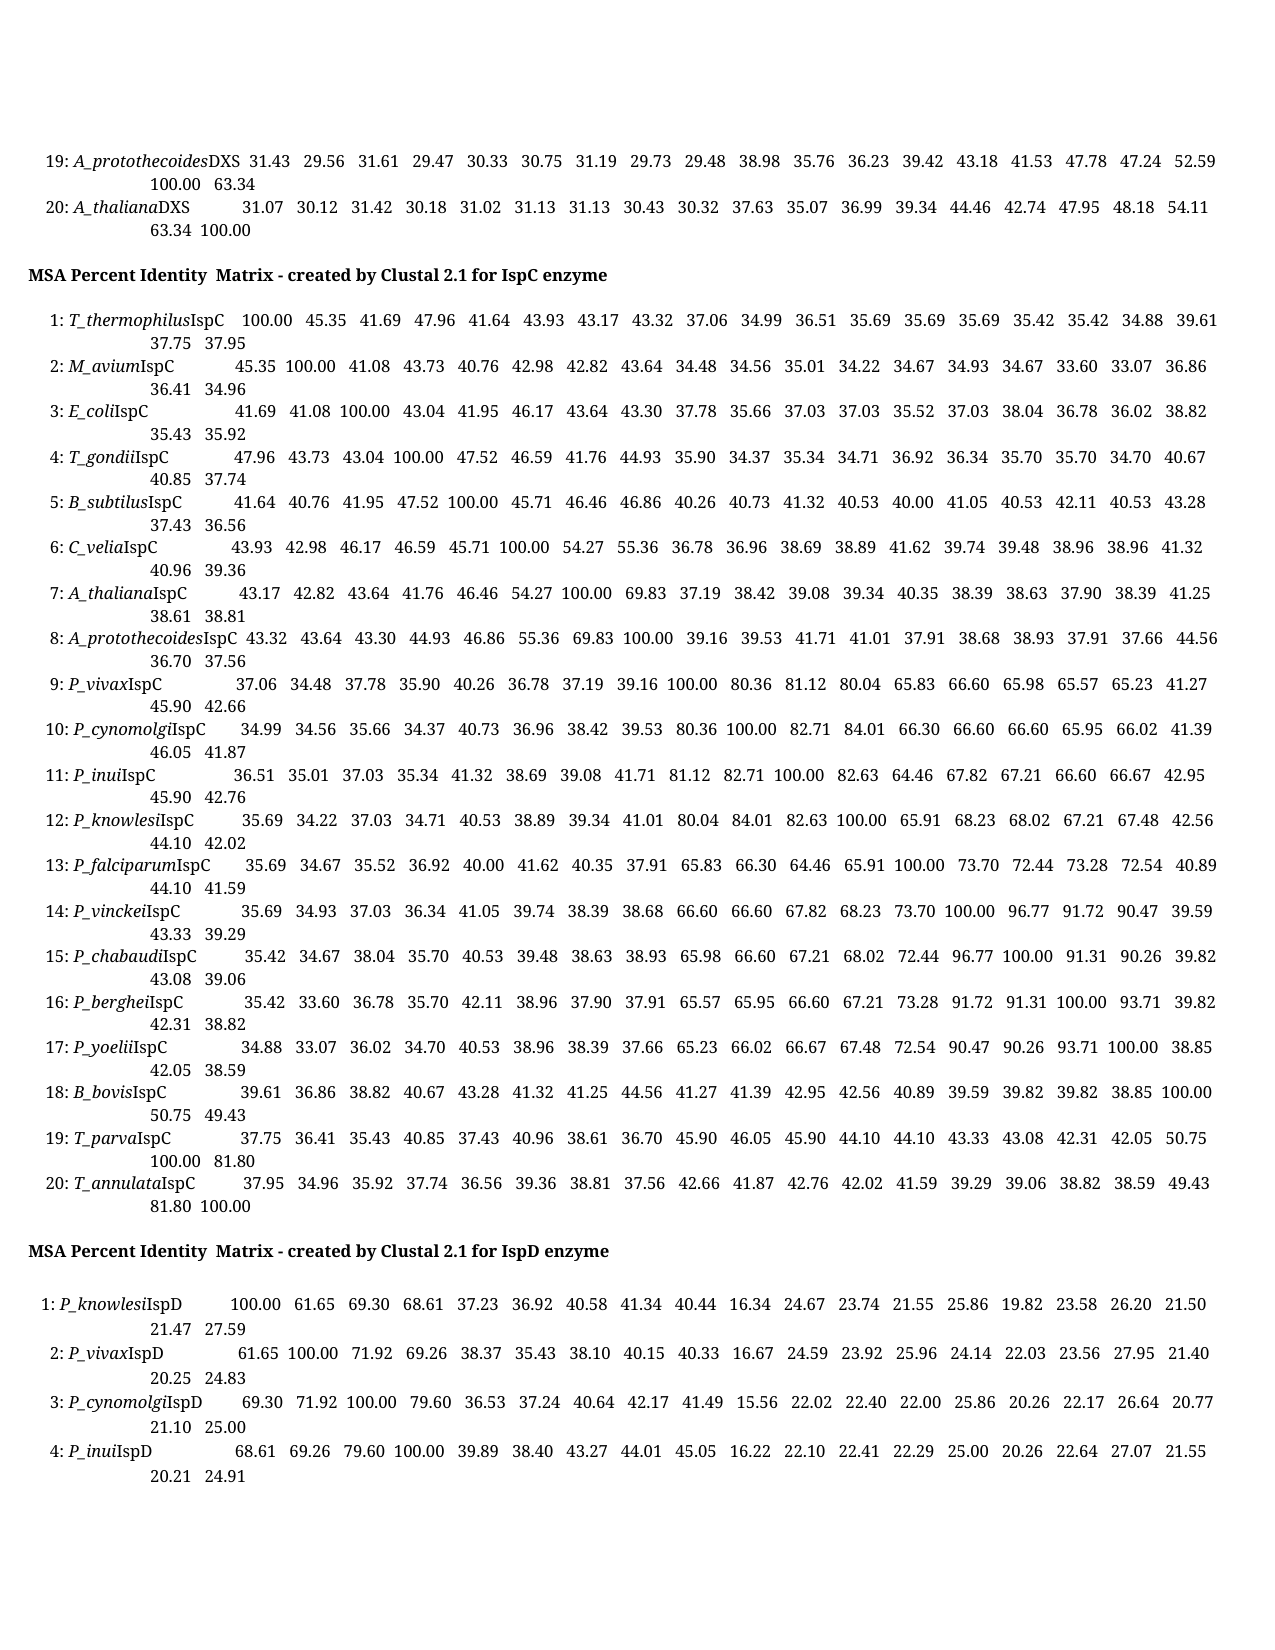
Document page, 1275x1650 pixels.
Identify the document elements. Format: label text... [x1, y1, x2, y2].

text 5: B_subtilusIspC 41.64 40.76 41.95 47.52 100.00 45.71 46.46 46.86 40.26 40.73 41.32 40.53 40.00 41.05 40.53 42.11 40.53 43.28 37.43 36.56 [28, 491, 1247, 536]
text 17: P_yoeliiIspC 34.88 33.07 36.02 34.70 40.53 38.96 38.39 37.66 65.23 66.02 66.67 67.48 72.54 90.47 90.26 93.71 100.00 38.85 42.05 38.59 [28, 1036, 1247, 1081]
text 3: E_coliIspC 41.69 41.08 100.00 43.04 41.95 46.17 43.64 43.30 37.78 35.66 37.03 37.03 35.52 37.03 38.04 36.78 36.02 38.82 35.43 35.92 [28, 400, 1247, 445]
text 14: P_vinckeiIspC 35.69 34.93 37.03 36.34 41.05 39.74 38.39 38.68 66.60 66.60 67.82 68.23 73.70 100.00 96.77 91.72 90.47 39.59 43.33 39.29 [28, 899, 1247, 945]
text 1: T_thermophilusIspC 100.00 45.35 41.69 47.96 41.64 43.93 43.17 43.32 37.06 34.99 36.51 35.69 35.69 35.69 35.42 35.42 34.88 39.61 37.75 37.95 [28, 309, 1247, 354]
text 20: T_annulataIspC 37.95 34.96 35.92 37.74 36.56 39.36 38.81 37.56 42.66 41.87 42.76 42.02 41.59 39.29 39.06 38.82 38.59 49.43 81.80 100.00 [28, 1172, 1247, 1217]
text 19: A_protothecoidesDXS 31.43 29.56 31.61 29.47 30.33 30.75 31.19 29.73 29.48 38.98 35.76 36.23 39.42 43.18 41.53 47.78 47.24 52.59 100.00 63.34 [28, 150, 1247, 195]
text 4: P_inuiIspD 68.61 69.26 79.60 100.00 39.89 38.40 43.27 44.01 45.05 16.22 22.10 22.41 22.29 25.00 20.26 22.64 27.07 21.55 20.21 24.91 [28, 1440, 1247, 1487]
text 2: M_aviumIspC 45.35 100.00 41.08 43.73 40.76 42.98 42.82 43.64 34.48 34.56 35.01 34.22 34.67 34.93 34.67 33.60 33.07 36.86 36.41 34.96 [28, 354, 1247, 400]
text 9: P_vivaxIspC 37.06 34.48 37.78 35.90 40.26 36.78 37.19 39.16 100.00 80.36 81.12 80.04 65.83 66.60 65.98 65.57 65.23 41.27 45.90 42.66 [28, 672, 1247, 718]
text MSA Percent Identity Matrix - created by Clustal 2.1 for IspC enzyme [28, 263, 1247, 286]
text 20: A_thalianaDXS 31.07 30.12 31.42 30.18 31.02 31.13 31.13 30.43 30.32 37.63 35.07 36.99 39.34 44.46 42.74 47.95 48.18 54.11 63.34 100.00 [28, 195, 1247, 241]
text 3: P_cynomolgiIspD 69.30 71.92 100.00 79.60 36.53 37.24 40.64 42.17 41.49 15.56 22.02 22.40 22.00 25.86 20.26 22.17 26.64 20.77 21.10 25.00 [28, 1391, 1247, 1438]
text MSA Percent Identity Matrix - created by Clustal 2.1 for IspD enzyme [28, 1240, 1247, 1263]
text 11: P_inuiIspC 36.51 35.01 37.03 35.34 41.32 38.69 39.08 41.71 81.12 82.71 100.00 82.63 64.46 67.82 67.21 66.60 66.67 42.95 45.90 42.76 [28, 763, 1247, 808]
text 15: P_chabaudiIspC 35.42 34.67 38.04 35.70 40.53 39.48 38.63 38.93 65.98 66.60 67.21 68.02 72.44 96.77 100.00 91.31 90.26 39.82 43.08 39.06 [28, 945, 1247, 990]
text 2: P_vivaxIspD 61.65 100.00 71.92 69.26 38.37 35.43 38.10 40.15 40.33 16.67 24.59 23.92 25.96 24.14 22.03 23.56 27.95 21.40 20.25 24.83 [28, 1342, 1247, 1389]
text 18: B_bovisIspC 39.61 36.86 38.82 40.67 43.28 41.32 41.25 44.56 41.27 41.39 42.95 42.56 40.89 39.59 39.82 39.82 38.85 100.00 50.75 49.43 [28, 1081, 1247, 1126]
text 4: T_gondiiIspC 47.96 43.73 43.04 100.00 47.52 46.59 41.76 44.93 35.90 34.37 35.34 34.71 36.92 36.34 35.70 35.70 34.70 40.67 40.85 37.74 [28, 445, 1247, 491]
text 16: P_bergheiIspC 35.42 33.60 36.78 35.70 42.11 38.96 37.90 37.91 65.57 65.95 66.60 67.21 73.28 91.72 91.31 100.00 93.71 39.82 42.31 38.82 [28, 990, 1247, 1036]
text 1: P_knowlesiIspD 100.00 61.65 69.30 68.61 37.23 36.92 40.58 41.34 40.44 16.34 24.67 23.74 21.55 25.86 19.82 23.58 26.20 21.50 21.47 27.59 [28, 1293, 1247, 1340]
text 19: T_parvaIspC 37.75 36.41 35.43 40.85 37.43 40.96 38.61 36.70 45.90 46.05 45.90 44.10 44.10 43.33 43.08 42.31 42.05 50.75 100.00 81.80 [28, 1126, 1247, 1172]
text 10: P_cynomolgiIspC 34.99 34.56 35.66 34.37 40.73 36.96 38.42 39.53 80.36 100.00 82.71 84.01 66.30 66.60 66.60 65.95 66.02 41.39 46.05 41.87 [28, 718, 1247, 763]
text 12: P_knowlesiIspC 35.69 34.22 37.03 34.71 40.53 38.89 39.34 41.01 80.04 84.01 82.63 100.00 65.91 68.23 68.02 67.21 67.48 42.56 44.10 42.02 [28, 808, 1247, 854]
text 7: A_thalianaIspC 43.17 42.82 43.64 41.76 46.46 54.27 100.00 69.83 37.19 38.42 39.08 39.34 40.35 38.39 38.63 37.90 38.39 41.25 38.61 38.81 [28, 581, 1247, 627]
text 8: A_protothecoidesIspC 43.32 43.64 43.30 44.93 46.86 55.36 69.83 100.00 39.16 39.53 41.71 41.01 37.91 38.68 38.93 37.91 37.66 44.56 36.70 37.56 [28, 627, 1247, 672]
text 13: P_falciparumIspC 35.69 34.67 35.52 36.92 40.00 41.62 40.35 37.91 65.83 66.30 64.46 65.91 100.00 73.70 72.44 73.28 72.54 40.89 44.10 41.59 [28, 854, 1247, 899]
text 6: C_veliaIspC 43.93 42.98 46.17 46.59 45.71 100.00 54.27 55.36 36.78 36.96 38.69 38.89 41.62 39.74 39.48 38.96 38.96 41.32 40.96 39.36 [28, 536, 1247, 581]
